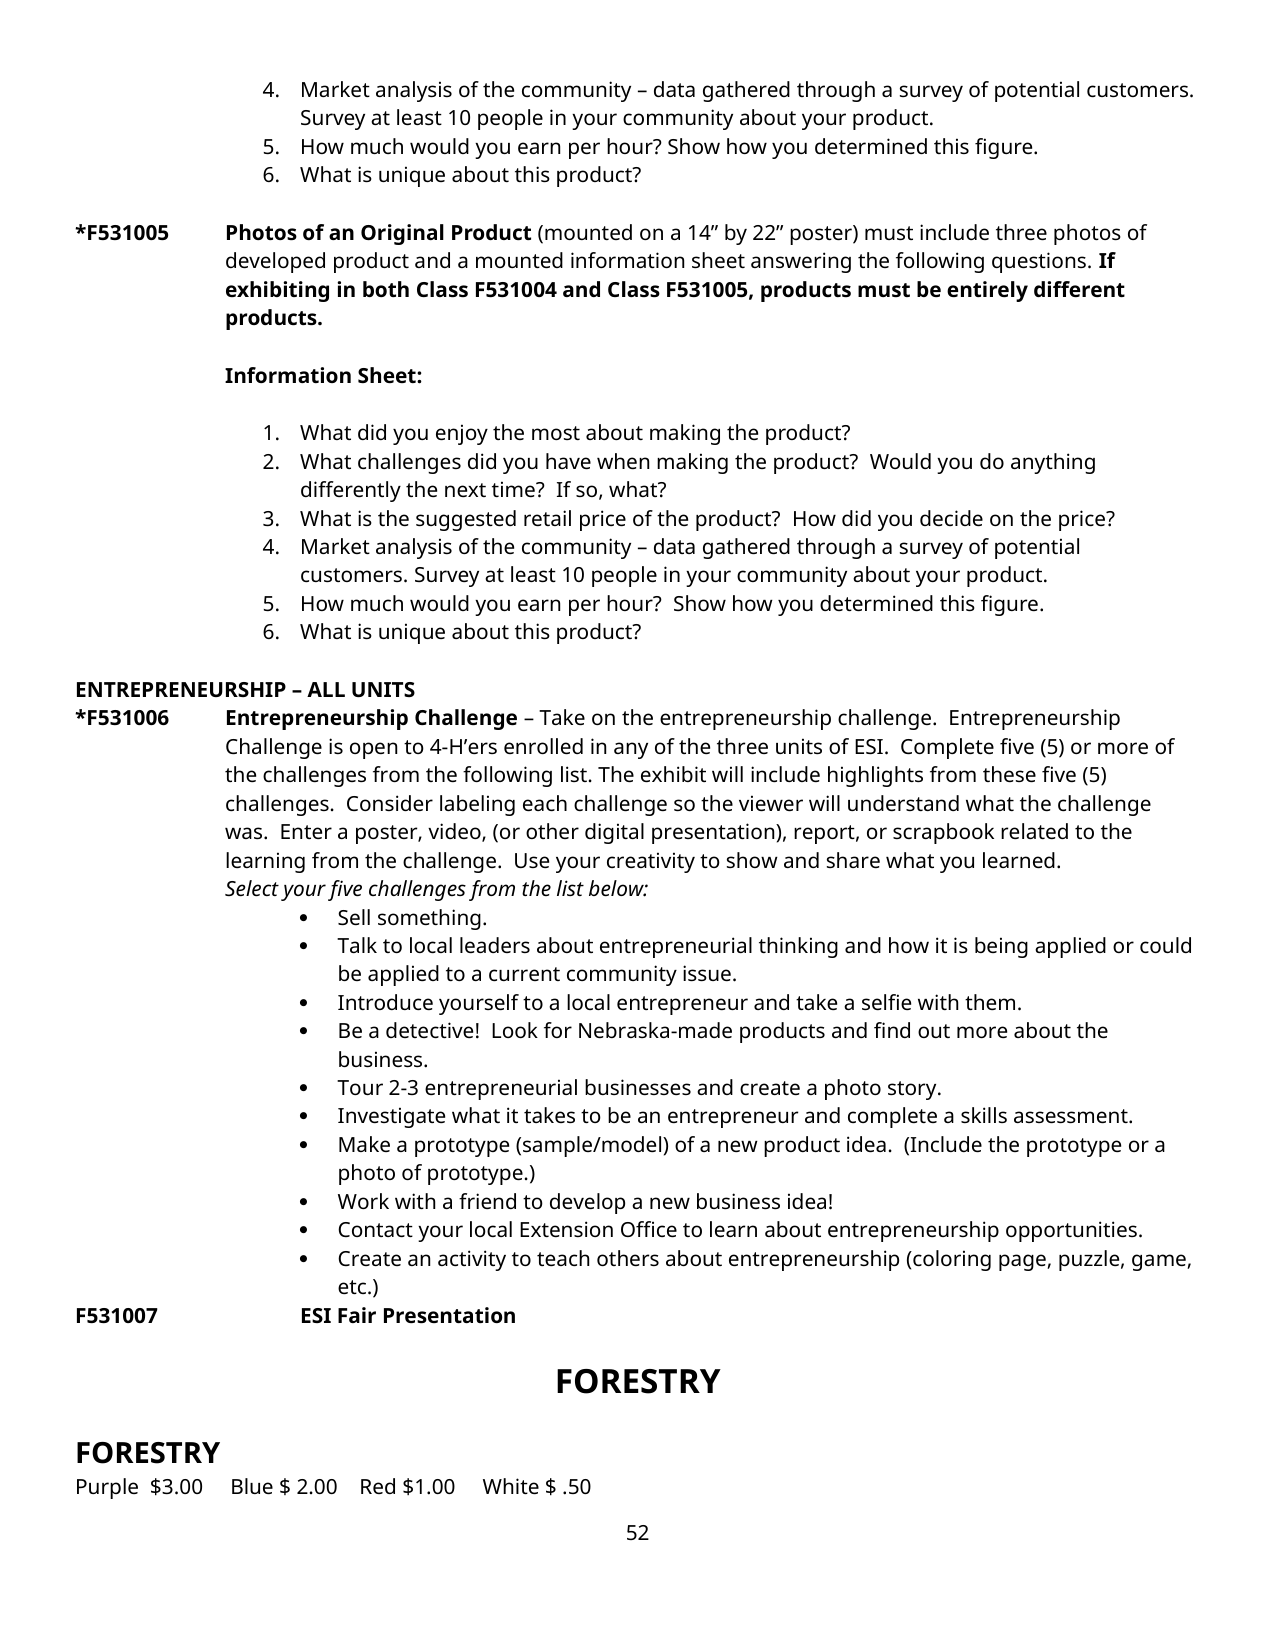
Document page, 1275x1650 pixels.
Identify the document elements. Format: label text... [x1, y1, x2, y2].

list What did you enjoy the most about making the product? [262, 418, 1200, 447]
text FORESTRY [75, 1358, 1200, 1404]
text FORESTRY [75, 1432, 1200, 1472]
list Create an activity to teach others about entrepreneurship (coloring page, puzzle, game, etc.) [300, 1244, 1200, 1301]
list Talk to local leaders about entrepreneurial thinking and how it is being applied or could be applied to a current community issue. [300, 931, 1200, 988]
list How much would you earn per hour? Show how you determined this figure. [262, 589, 1200, 617]
list What challenges did you have when making the product? Would you do anything differently the next time? If so, what? [262, 447, 1200, 504]
text Purple $3.00 Blue $ 2.00 Red $1.00 White $ .50 [75, 1472, 1200, 1500]
list Be a detective! Look for Nebraska-made products and find out more about the business. [300, 1016, 1200, 1073]
list What is unique about this product? [262, 617, 1200, 646]
list Sell something. [300, 903, 1200, 931]
list Market analysis of the community – data gathered through a survey of potential customers. Survey at least 10 people in your community about your product. [262, 532, 1200, 589]
list How much would you earn per hour? Show how you determined this figure. [262, 132, 1200, 160]
list Contact your local Extension Office to learn about entrepreneurship opportunities. [300, 1215, 1200, 1244]
list Market analysis of the community – data gathered through a survey of potential customers. Survey at least 10 people in your community about your product. [262, 75, 1200, 132]
list Tour 2-3 entrepreneurial businesses and create a photo story. [300, 1073, 1200, 1102]
list *F531006 Entrepreneurship Challenge – Take on the entrepreneurship challenge. Entrepreneurship Challenge is open to 4-H’ers enrolled in any of the three units of ESI. Complete five (5) or more of the challenges from the following list. The exhibit will include highlights from these five (5) challenges. Consider labeling each challenge so the viewer will understand what the challenge was. Enter a poster, video, (or other digital presentation), report, or scrapbook related to the learning from the challenge. Use your creativity to show and share what you learned. [75, 703, 1200, 874]
list F531007 ESI Fair Presentation [75, 1301, 1200, 1329]
list What is unique about this product? [262, 160, 1200, 189]
list Investigate what it takes to be an entrepreneur and complete a skills assessment. [300, 1102, 1200, 1130]
list What is the suggested retail price of the product? How did you decide on the price? [262, 504, 1200, 532]
list ENTREPRENEURSHIP – ALL UNITS [75, 675, 1200, 703]
text *F531005 Photos of an Original Product (mounted on a 14” by 22” poster) must include three photos of developed product and a mounted information sheet answering the following questions. If exhibiting in both Class F531004 and Class F531005, products must be entirely different products. [75, 218, 1200, 332]
list Make a prototype (sample/model) of a new product idea. (Include the prototype or a photo of prototype.) [300, 1130, 1200, 1187]
list Introduce yourself to a local entrepreneur and take a selfie with them. [300, 988, 1200, 1016]
list Select your five challenges from the list below: [150, 874, 1200, 903]
text Information Sheet: [75, 361, 1200, 389]
list Work with a friend to develop a new business idea! [300, 1187, 1200, 1215]
